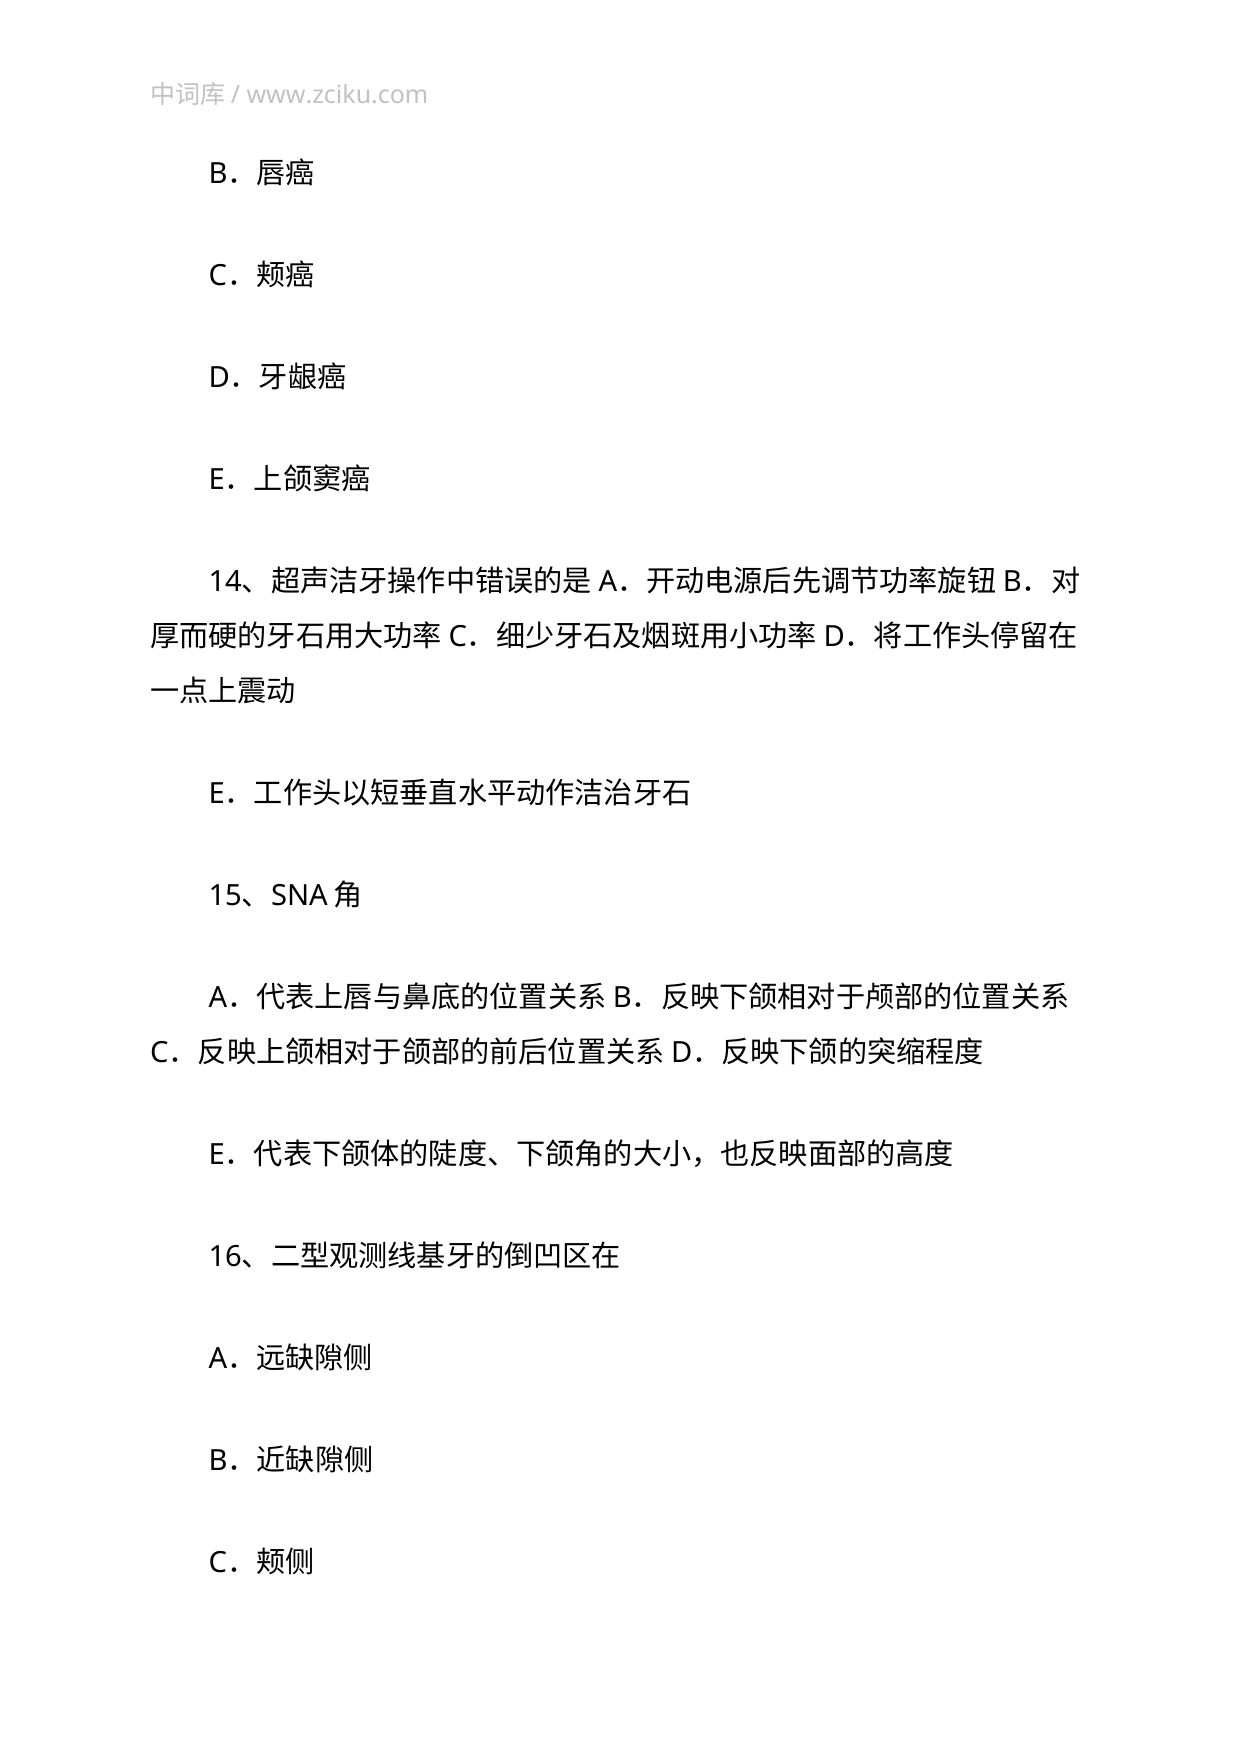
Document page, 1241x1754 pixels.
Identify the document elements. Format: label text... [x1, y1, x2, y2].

text B．唇癌 [150, 150, 1090, 192]
text E．工作头以短垂直水平动作洁治牙石 [150, 770, 1090, 812]
text A．代表上唇与鼻底的位置关系 B．反映下颌相对于颅部的位置关系 C．反映上颌相对于颌部的前后位置关系 D．反映下颌的突缩程度 [150, 974, 1090, 1071]
text C．颊癌 [150, 252, 1090, 294]
text 14、超声洁牙操作中错误的是 A．开动电源后先调节功率旋钮 B．对厚而硬的牙石用大功率 C．细少牙石及烟斑用小功率 D．将工作头停留在一点上震动 [150, 558, 1090, 710]
text D．牙龈癌 [150, 354, 1090, 396]
text C．颊侧 [150, 1538, 1090, 1581]
text B．近缺隙侧 [150, 1437, 1090, 1479]
text 15、SNA角 [150, 872, 1090, 914]
text E．上颌窦癌 [150, 456, 1090, 498]
text E．代表下颌体的陡度、下颌角的大小，也反映面部的高度 [150, 1131, 1090, 1173]
text 16、二型观测线基牙的倒凹区在 [150, 1233, 1090, 1275]
text A．远缺隙侧 [150, 1334, 1090, 1377]
